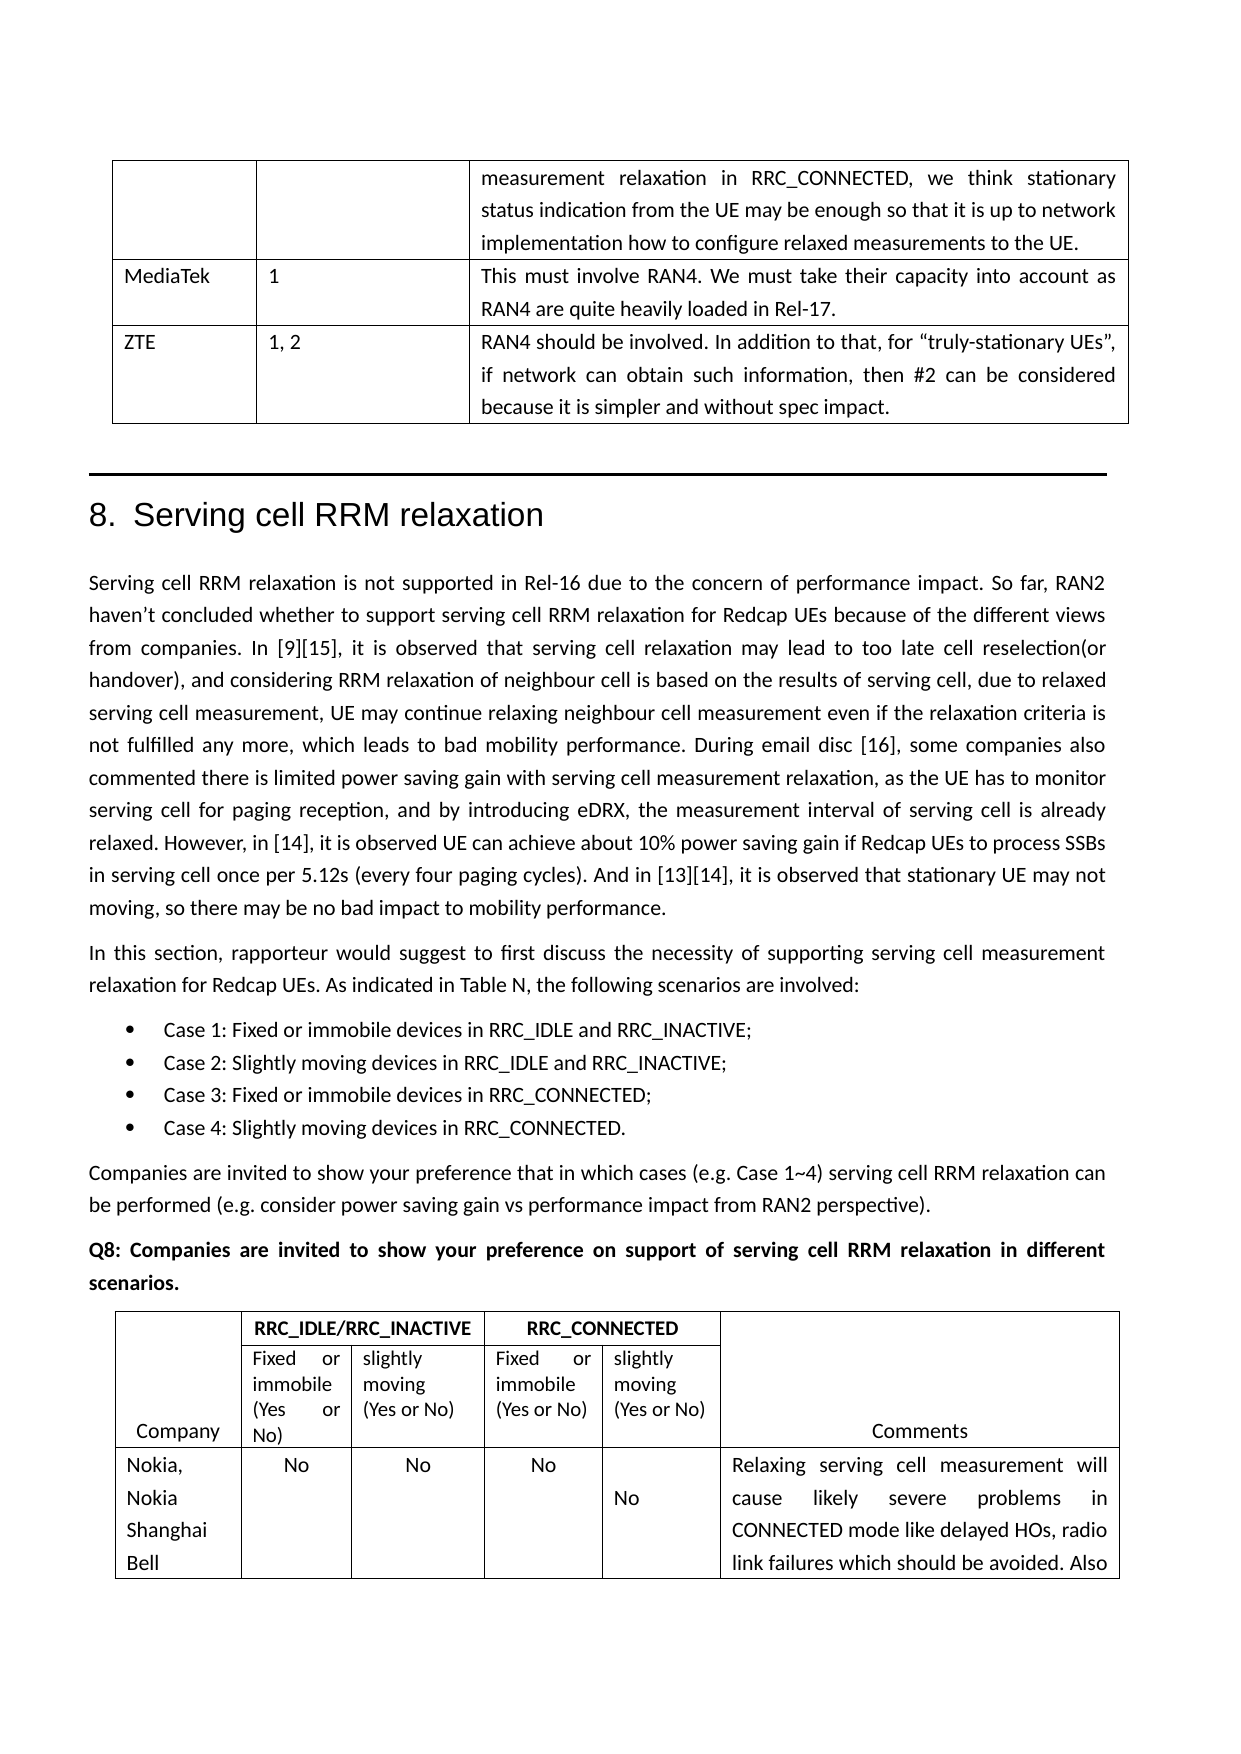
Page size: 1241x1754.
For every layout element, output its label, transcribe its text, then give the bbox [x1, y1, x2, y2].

table_cell Fixed or immobile (Yes or No) [242, 1346, 351, 1447]
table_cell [470, 161, 1128, 258]
table_cell No [485, 1448, 602, 1578]
table_header Comments [721, 1312, 1119, 1447]
table_cell No [352, 1448, 484, 1578]
table_cell slightly moving (Yes or No) [352, 1346, 484, 1447]
text Serving cell RRM relaxation is not supported in Rel-16 due to the concern of performance impact. So far, RAN2 haven’t concluded whether to support serving cell RRM relaxation for Redcap UEs because of the different views from companies. In [9][15], it is observed that serving cell relaxation may lead to too late cell reselection(or handover), and considering RRM relaxation of neighbour cell is based on the results of serving cell, due to relaxed serving cell measurement, UE may continue relaxing neighbour cell measurement even if the relaxation criteria is not fulfilled any more, which leads to bad mobility performance. During email disc [16], some companies also commented there is limited power saving gain with serving cell measurement relaxation, as the UE has to monitor serving cell for paging reception, and by introducing eDRX, the measurement interval of serving cell is already relaxed. However, in [14], it is observed UE can achieve about 10% power saving gain if Redcap UEs to process SSBs in serving cell once per 5.12s (every four paging cycles). And in [13][14], it is observed that stationary UE may not moving, so there may be no bad impact to mobility performance. [89, 566, 1107, 923]
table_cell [721, 1448, 1119, 1578]
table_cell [116, 1448, 241, 1578]
table_header Company [116, 1312, 241, 1447]
table_cell 1, 2 [257, 326, 469, 423]
text Q8: Companies are invited to show your preference on support of serving cell RRM relaxation in different scenarios. [89, 1233, 1107, 1298]
list Case 1: Fixed or immobile devices in RRC_IDLE and RRC_INACTIVE; [126, 1013, 1107, 1046]
table_cell [257, 161, 469, 258]
table_cell No [242, 1448, 351, 1578]
table_cell slightly moving (Yes or No) [603, 1346, 720, 1447]
table_cell RAN4 should be involved. In addition to that, for “truly-stationary UEs”, if network can obtain such information, then #2 can be considered because it is simpler and without spec impact. [470, 326, 1128, 423]
table_header RRC_IDLE/RRC_INACTIVE [242, 1312, 484, 1344]
table_cell This must involve RAN4. We must take their capacity into account as RAN4 are quite heavily loaded in Rel-17. [470, 260, 1128, 324]
table_cell No [603, 1448, 720, 1578]
table_header RRC_CONNECTED [485, 1312, 720, 1344]
list Case 2: Slightly moving devices in RRC_IDLE and RRC_INACTIVE; [126, 1046, 1107, 1078]
table_cell Fixed or immobile (Yes or No) [485, 1346, 602, 1447]
list Case 3: Fixed or immobile devices in RRC_CONNECTED; [126, 1078, 1107, 1111]
text In this section, rapporteur would suggest to first discuss the necessity of supporting serving cell measurement relaxation for Redcap UEs. As indicated in Table N, the following scenarios are involved: [89, 936, 1107, 1001]
table_cell LG [113, 161, 256, 258]
subtitle Serving cell RRM relaxation [89, 476, 1107, 547]
text Companies are invited to show your preference that in which cases (e.g. Case 1~4) serving cell RRM relaxation can be performed (e.g. consider power saving gain vs performance impact from RAN2 perspective). [89, 1156, 1107, 1221]
table_cell ZTE [113, 326, 256, 423]
table_cell MediaTek [113, 260, 256, 324]
list Case 4: Slightly moving devices in RRC_CONNECTED. [126, 1111, 1107, 1143]
table_cell 1 [257, 260, 469, 324]
